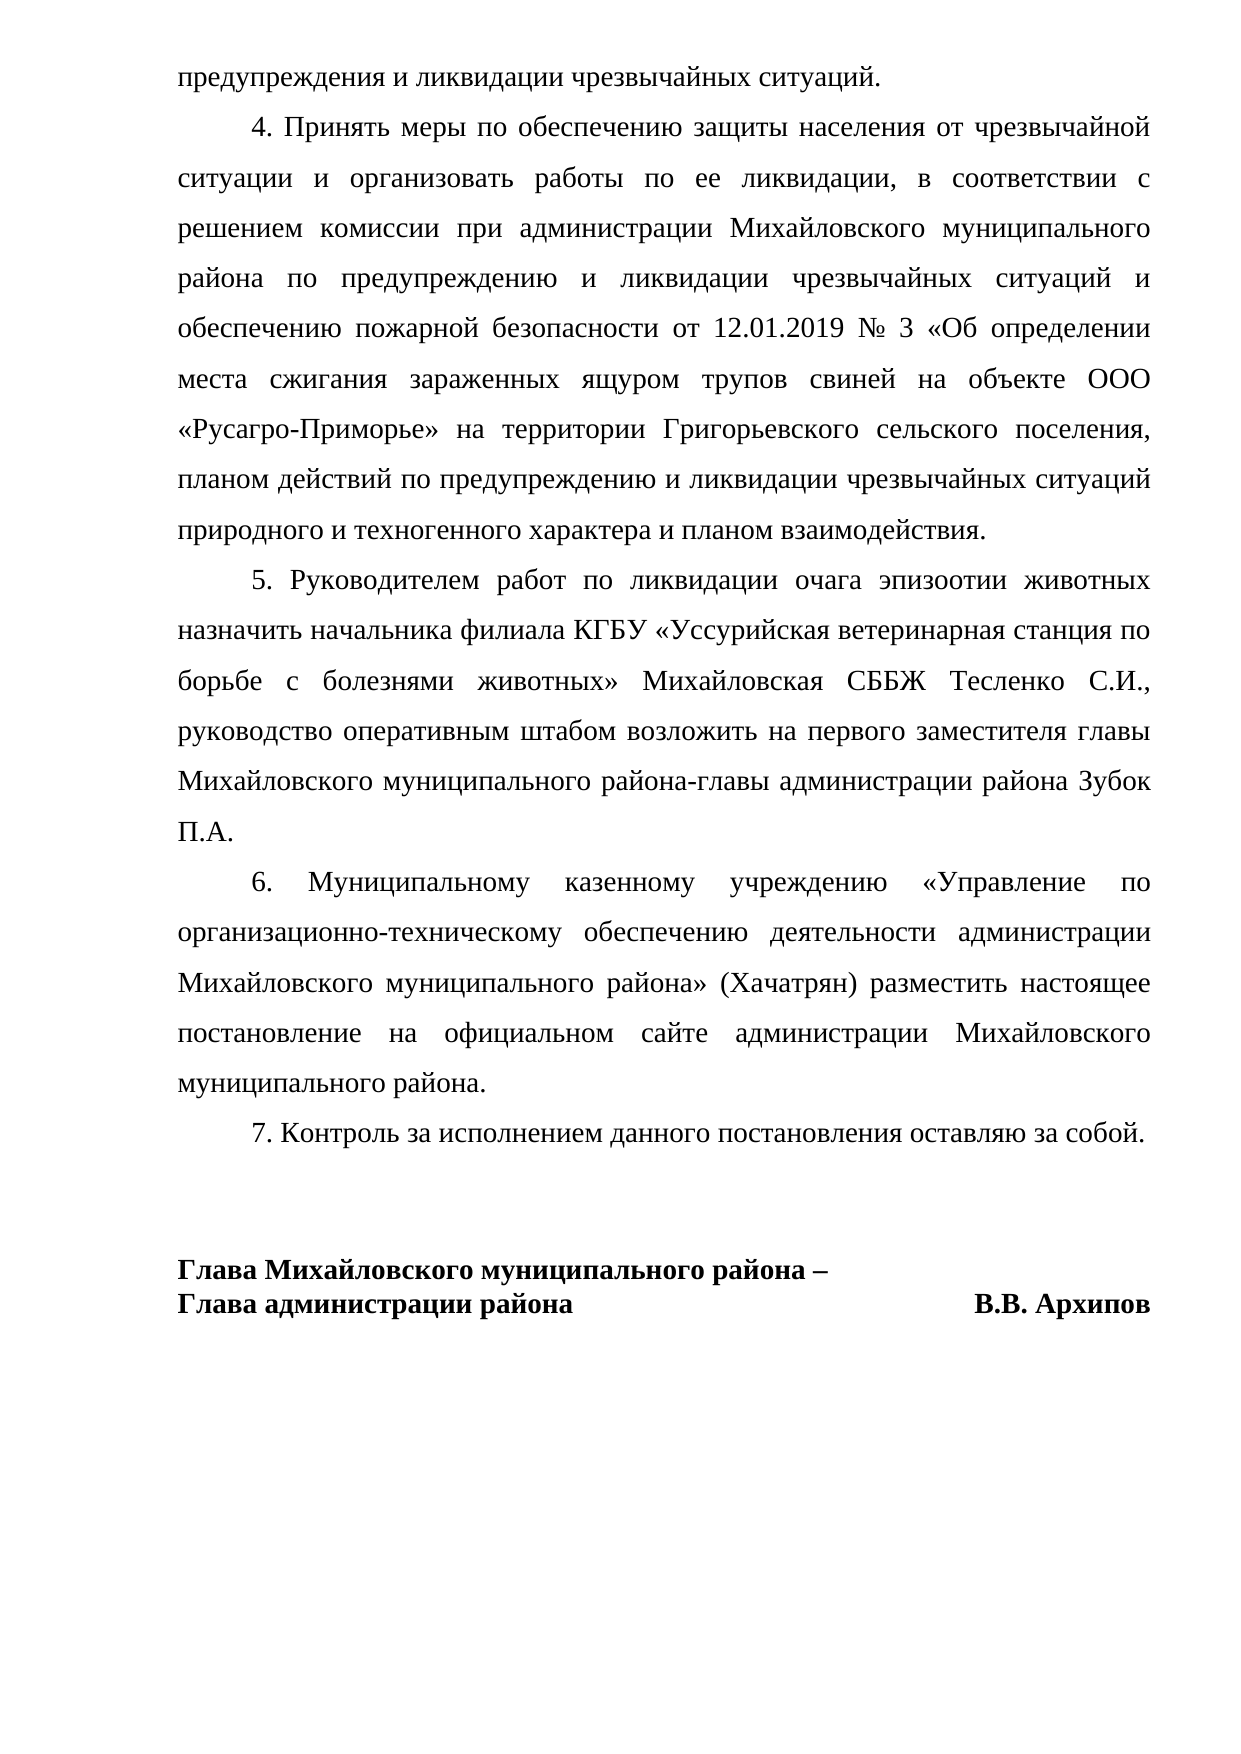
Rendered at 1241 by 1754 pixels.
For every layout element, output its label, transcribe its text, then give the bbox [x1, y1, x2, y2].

text 7. Контроль за исполнением данного постановления оставляю за собой. [177, 1116, 1152, 1149]
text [177, 59, 1152, 93]
text Глава администрации района В.В. Архипов [177, 1286, 1152, 1319]
text 5. Руководителем работ по ликвидации очага эпизоотии животных назначить начальника филиала КГБУ «Уссурийская ветеринарная станция по борьбе с болезнями животных» Михайловская СББЖ Тесленко С.И., руководство оперативным штабом возложить на первого заместителя главы Михайловского муниципального района-главы администрации района Зубок П.А. [177, 562, 1152, 847]
text Глава Михайловского муниципального района – [177, 1252, 1152, 1286]
text 4. Принять меры по обеспечению защиты населения от чрезвычайной ситуации и организовать работы по ее ликвидации, в соответствии с решением комиссии при администрации Михайловского муниципального района по предупреждению и ликвидации чрезвычайных ситуаций и обеспечению пожарной безопасности от 12.01.2019 № 3 «Об определении места сжигания зараженных ящуром трупов свиней на объекте ООО «Русагро-Приморье» на территории Григорьевского сельского поселения, планом действий по предупреждению и ликвидации чрезвычайных ситуаций природного и техногенного характера и планом взаимодействия. [177, 109, 1152, 545]
text 6. Муниципальному казенному учреждению «Управление по организационно-техническому обеспечению деятельности администрации Михайловского муниципального района» (Хачатрян) разместить настоящее постановление на официальном сайте администрации Михайловского муниципального района. [177, 864, 1152, 1099]
